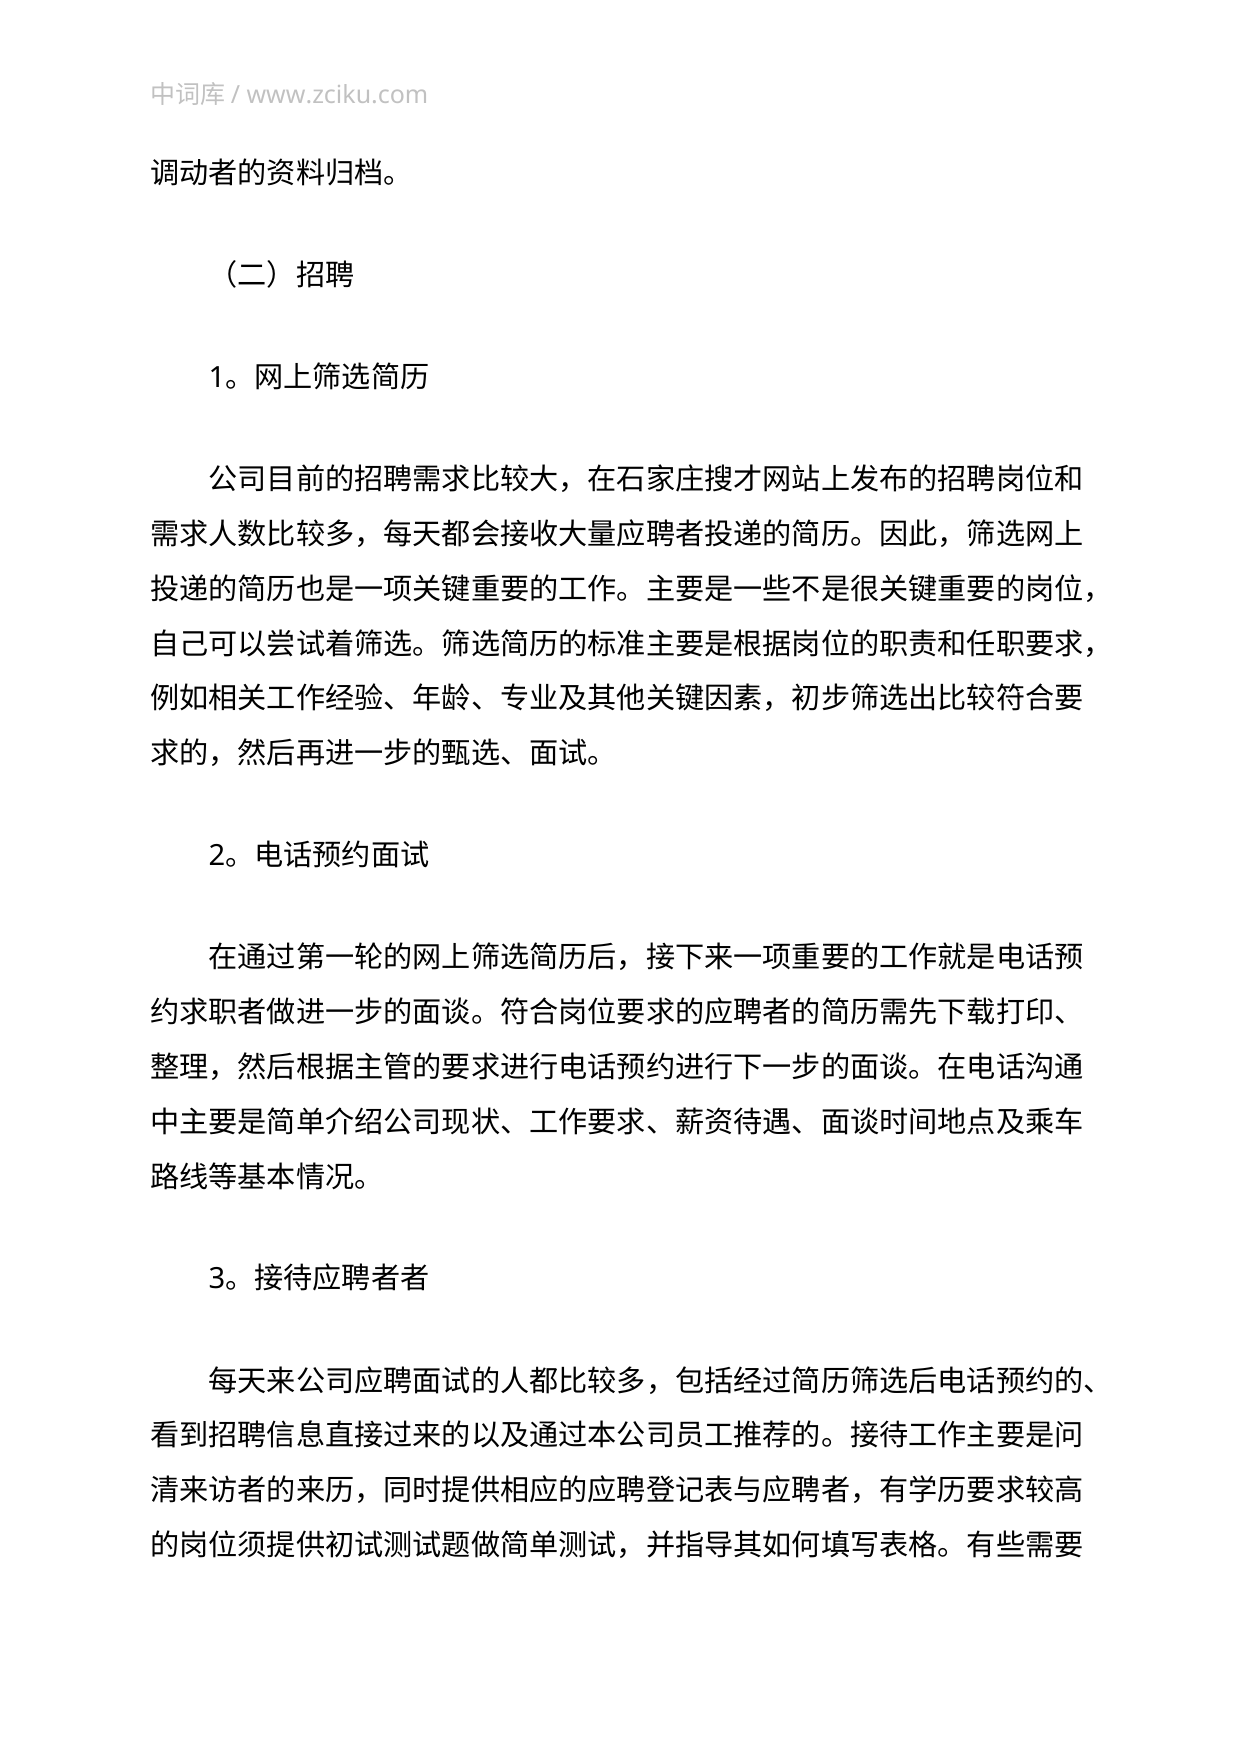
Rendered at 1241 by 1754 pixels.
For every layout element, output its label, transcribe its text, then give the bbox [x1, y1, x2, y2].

text 1。网上筛选简历 [150, 353, 1090, 396]
text 公司目前的招聘需求比较大，在石家庄搜才网站上发布的招聘岗位和需求人数比较多，每天都会接收大量应聘者投递的简历。因此，筛选网上投递的简历也是一项关键重要的工作。主要是一些不是很关键重要的岗位，自己可以尝试着筛选。筛选简历的标准主要是根据岗位的职责和任职要求，例如相关工作经验、年龄、专业及其他关键因素，初步筛选出比较符合要求的，然后再进一步的甄选、面试。 [150, 456, 1090, 772]
text （二）招聘 [150, 252, 1090, 294]
text 3。接待应聘者者 [150, 1255, 1090, 1297]
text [150, 150, 1090, 192]
text 2。电话预约面试 [150, 832, 1090, 874]
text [150, 1357, 1090, 1564]
text 在通过第一轮的网上筛选简历后，接下来一项重要的工作就是电话预约求职者做进一步的面谈。符合岗位要求的应聘者的简历需先下载打印、整理，然后根据主管的要求进行电话预约进行下一步的面谈。在电话沟通中主要是简单介绍公司现状、工作要求、薪资待遇、面谈时间地点及乘车路线等基本情况。 [150, 934, 1090, 1196]
